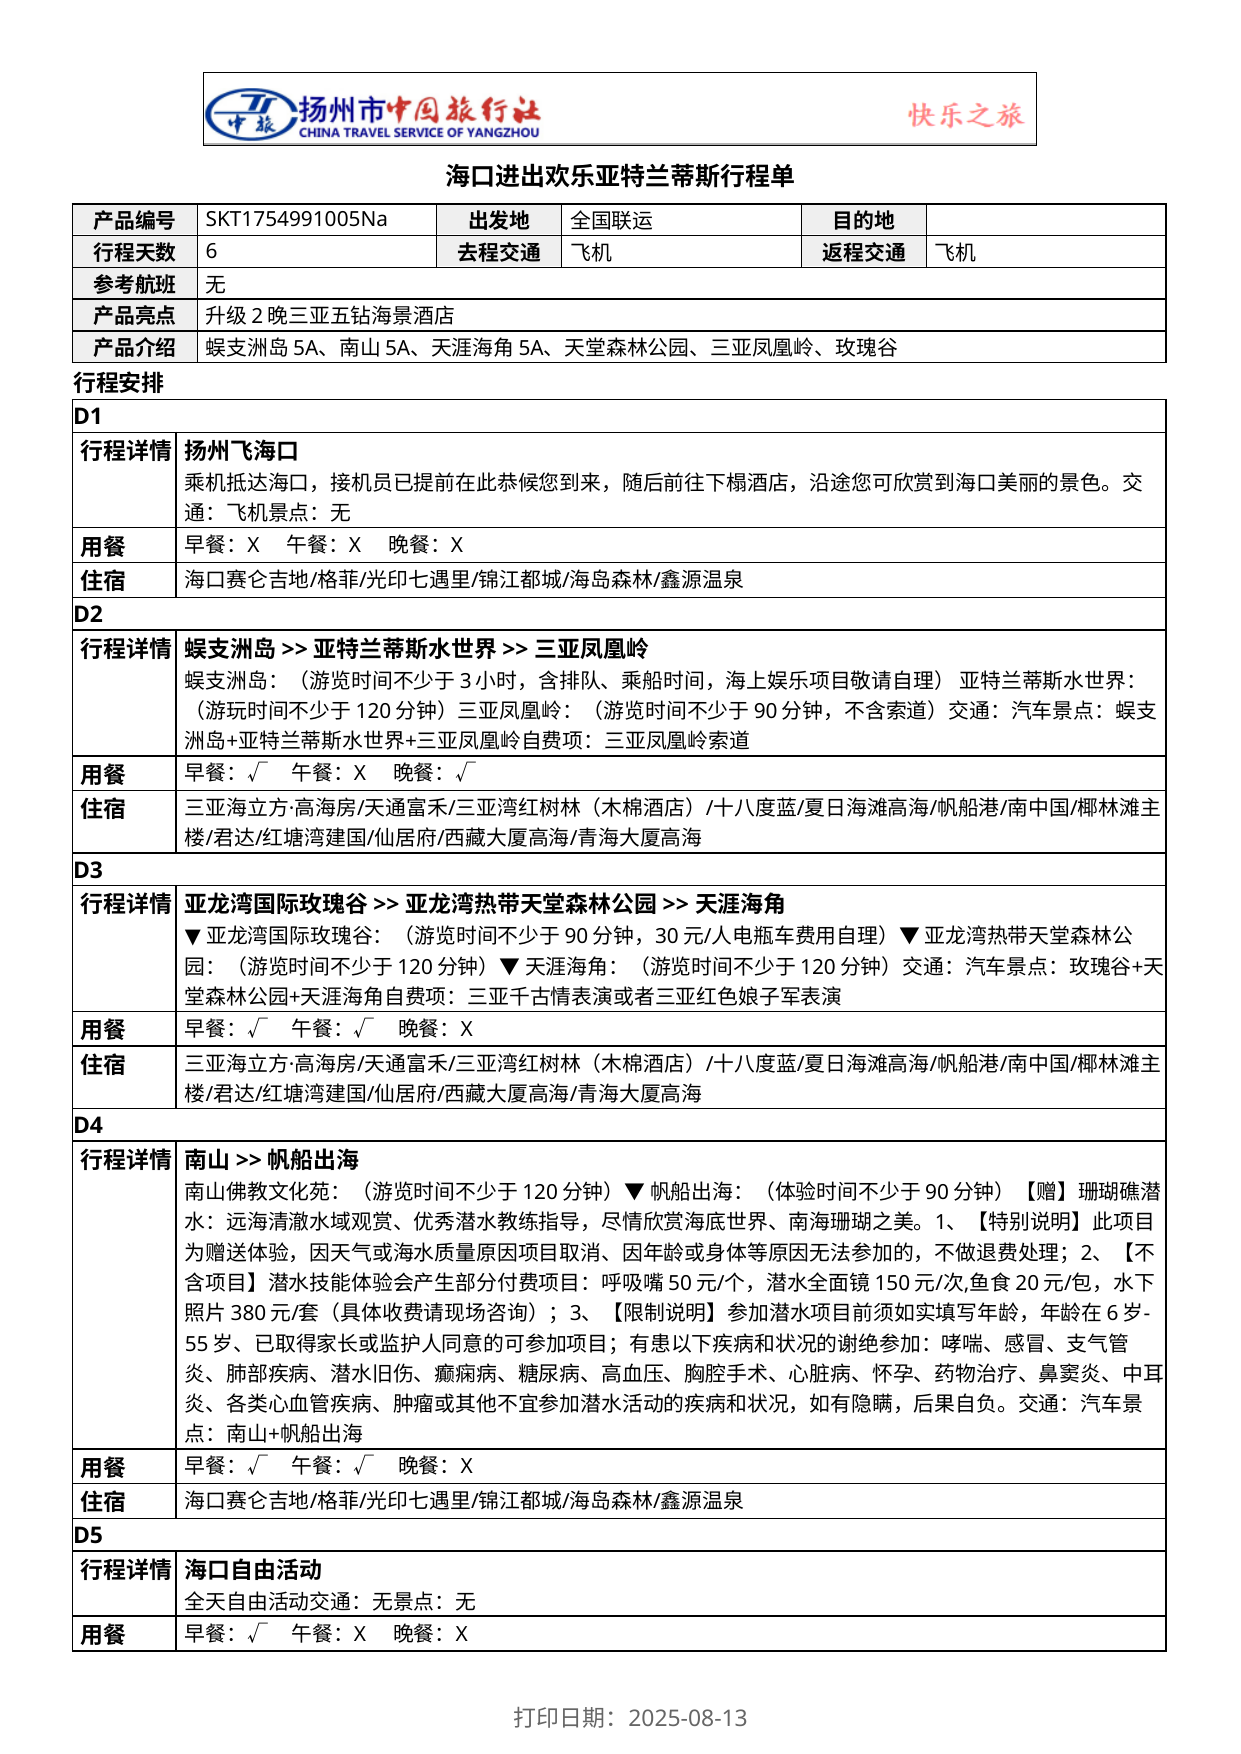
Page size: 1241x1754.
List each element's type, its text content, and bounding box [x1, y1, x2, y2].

table_cell 早餐：√ 午餐：√ 晚餐：X [177, 1012, 1165, 1045]
table_cell 早餐：√ 午餐：X 晚餐：√ [177, 757, 1165, 790]
table_cell 住宿 [73, 1047, 175, 1108]
table_cell 飞机 [562, 236, 801, 266]
table_cell 6 [198, 236, 436, 266]
table_cell 用餐 [73, 757, 175, 790]
table_cell 海口赛仑吉地/格菲/光印七遇里/锦江都城/海岛森林/鑫源温泉 [177, 1484, 1165, 1517]
table_cell 行程详情 [73, 631, 175, 755]
table_cell 飞机 [927, 236, 1165, 266]
table_cell D4 [73, 1109, 1165, 1140]
table_cell 用餐 [73, 1617, 175, 1650]
table_cell 返程交通 [802, 236, 926, 266]
table_cell 行程详情 [73, 886, 175, 1011]
table_cell 住宿 [73, 563, 175, 596]
text 行程安排 [73, 364, 1167, 398]
table_header 出发地 [437, 205, 561, 234]
table_cell 产品亮点 [73, 300, 197, 330]
table_cell 南山 >> 帆船出海 南山佛教文化苑：（游览时间不少于120分钟） [177, 1142, 1165, 1448]
table_cell 用餐 [73, 528, 175, 562]
table_cell 三亚海立方·高海房/天通富禾/三亚湾红树林（木棉酒店）/十八度蓝/夏日海滩高海/帆船港/南中国/椰林滩主楼/君达/红塘湾建国/仙居府/西藏大厦高海/青海大厦高海 [177, 791, 1165, 852]
table_cell 升级2晚三亚五钻海景酒店 [198, 300, 1165, 330]
table_cell 海口自由活动 全天自由活动 [177, 1552, 1165, 1615]
table_header SKT1754991005Na [198, 205, 436, 234]
table_cell 早餐：X 午餐：X 晚餐：X [177, 528, 1165, 562]
table_cell 参考航班 [73, 268, 197, 298]
text 海口进出欢乐亚特兰蒂斯行程单 [73, 156, 1167, 192]
table_cell 蜈支洲岛5A、南山5A、天涯海角5A、天堂森林公园、三亚凤凰岭、玫瑰谷 [198, 332, 1165, 362]
table_cell 去程交通 [437, 236, 561, 266]
table_cell 海口赛仑吉地/格菲/光印七遇里/锦江都城/海岛森林/鑫源温泉 [177, 563, 1165, 596]
table_cell D5 [73, 1519, 1165, 1550]
table_header D1 [73, 400, 1165, 432]
table_header 目的地 [802, 205, 926, 234]
table_cell D2 [73, 598, 1165, 629]
table_cell 亚龙湾国际玫瑰谷 >> 亚龙湾热带天堂森林公园 >> 天涯海角 ▼ 亚龙湾国际玫瑰谷：（游览时间不少于90分钟，30元/人电瓶车费用自理） [177, 886, 1165, 1011]
table_header 产品编号 [73, 205, 197, 234]
table_cell 扬州飞海口 乘机抵达海口，接机员已提前在此恭候您到来，随后前往下榻酒店，沿途您可欣赏到海口美丽的景色。 [177, 433, 1165, 527]
table_cell 三亚海立方·高海房/天通富禾/三亚湾红树林（木棉酒店）/十八度蓝/夏日海滩高海/帆船港/南中国/椰林滩主楼/君达/红塘湾建国/仙居府/西藏大厦高海/青海大厦高海 [177, 1047, 1165, 1108]
table_cell 行程详情 [73, 1552, 175, 1615]
table_cell 无 [198, 268, 1165, 298]
table_cell D3 [73, 854, 1165, 885]
table_cell 产品介绍 [73, 332, 197, 362]
table_cell 行程详情 [73, 433, 175, 527]
table_cell 用餐 [73, 1450, 175, 1483]
table_cell 行程天数 [73, 236, 197, 266]
table_cell 行程详情 [73, 1142, 175, 1448]
table_header [927, 205, 1165, 234]
table_cell 住宿 [73, 1484, 175, 1517]
table_header 全国联运 [562, 205, 801, 234]
table_cell 住宿 [73, 791, 175, 852]
picture [204, 73, 1036, 145]
table_cell 用餐 [73, 1012, 175, 1045]
table_cell 早餐：√ 午餐：√ 晚餐：X [177, 1450, 1165, 1483]
table_cell 蜈支洲岛 >> 亚特兰蒂斯水世界 >> 三亚凤凰岭 蜈支洲岛：（游览时间不少于3小时，含排队、乘船时间，海上娱乐项目敬请自理） [177, 631, 1165, 755]
table_cell 早餐：√ 午餐：X 晚餐：X [177, 1617, 1165, 1650]
